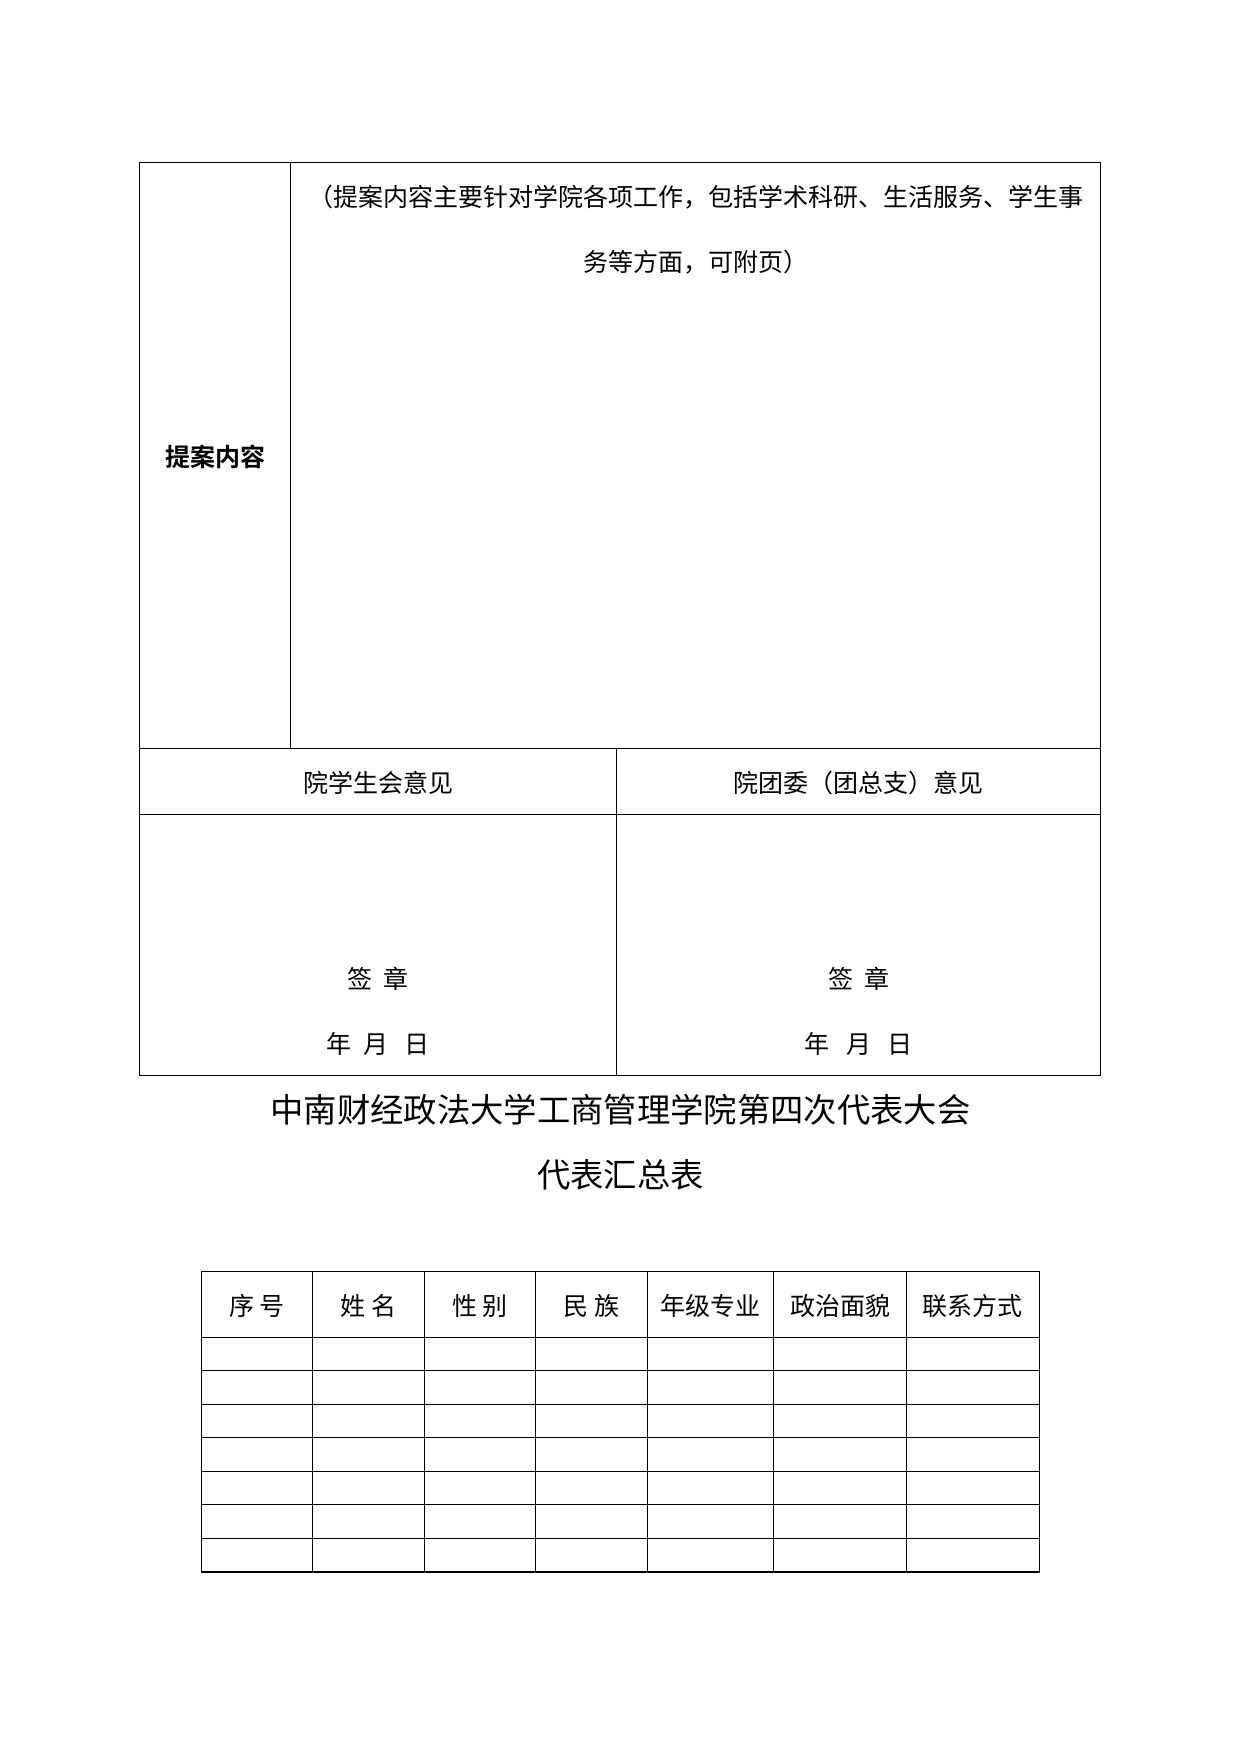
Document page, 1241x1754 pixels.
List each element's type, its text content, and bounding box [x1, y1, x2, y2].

table_cell [313, 1371, 424, 1404]
table_cell [536, 1338, 647, 1370]
table_cell [774, 1539, 906, 1571]
table_cell [774, 1505, 906, 1538]
table_cell [313, 1539, 424, 1571]
table_cell [648, 1472, 773, 1504]
table_cell [907, 1539, 1039, 1571]
table_cell [648, 1505, 773, 1538]
table_cell [425, 1338, 535, 1370]
table_cell [536, 1405, 647, 1437]
table_cell [907, 1472, 1039, 1504]
table_cell [202, 1472, 312, 1504]
table_cell [907, 1338, 1039, 1370]
table_cell 院学生会意见 [140, 749, 616, 814]
text 代表汇总表 [187, 1141, 1053, 1206]
table_cell 院团委（团总支）意见 [617, 749, 1100, 814]
table_cell [313, 1505, 424, 1538]
table_cell [313, 1405, 424, 1437]
table_cell [536, 1438, 647, 1471]
table_cell 提案内容 [140, 163, 290, 748]
table_cell [202, 1371, 312, 1404]
table_cell [425, 1438, 535, 1471]
table_cell [313, 1472, 424, 1504]
table_cell [202, 1438, 312, 1471]
table_cell （提案内容主要针对学院各项工作，包括学术科研、生活服务、学生事务等方面，可附页） [291, 163, 1100, 748]
table_cell [648, 1438, 773, 1471]
table_cell [774, 1405, 906, 1437]
table_header 序 号 [202, 1272, 312, 1337]
table_cell [313, 1338, 424, 1370]
table_cell [202, 1405, 312, 1437]
table_cell [774, 1472, 906, 1504]
table_header 政治面貌 [774, 1272, 906, 1337]
table_header 性 别 [425, 1272, 535, 1337]
table_cell [202, 1505, 312, 1538]
table_cell [774, 1438, 906, 1471]
table_cell [648, 1338, 773, 1370]
table_cell [202, 1539, 312, 1571]
table_header 民 族 [536, 1272, 647, 1337]
table_cell [907, 1438, 1039, 1471]
table_cell [202, 1338, 312, 1370]
table_cell [907, 1371, 1039, 1404]
table_cell [648, 1371, 773, 1404]
table_cell 签 章 年 月 日 [617, 815, 1100, 1075]
table_cell [536, 1472, 647, 1504]
table_cell 签 章 年 月 日 [140, 815, 616, 1075]
table_cell [425, 1472, 535, 1504]
table_cell [774, 1371, 906, 1404]
table_cell [425, 1539, 535, 1571]
table_cell [774, 1338, 906, 1370]
table_cell [425, 1405, 535, 1437]
table_header 姓 名 [313, 1272, 424, 1337]
table_cell [648, 1539, 773, 1571]
table_cell [536, 1371, 647, 1404]
table_cell [425, 1505, 535, 1538]
table_cell [425, 1371, 535, 1404]
table_cell [536, 1505, 647, 1538]
table_cell [313, 1438, 424, 1471]
table_header 年级专业 [648, 1272, 773, 1337]
table_cell [907, 1505, 1039, 1538]
table_header 联系方式 [907, 1272, 1039, 1337]
text 中南财经政法大学工商管理学院第四次代表大会 [187, 1076, 1053, 1141]
table_cell [907, 1405, 1039, 1437]
table_cell [536, 1539, 647, 1571]
table_cell [648, 1405, 773, 1437]
